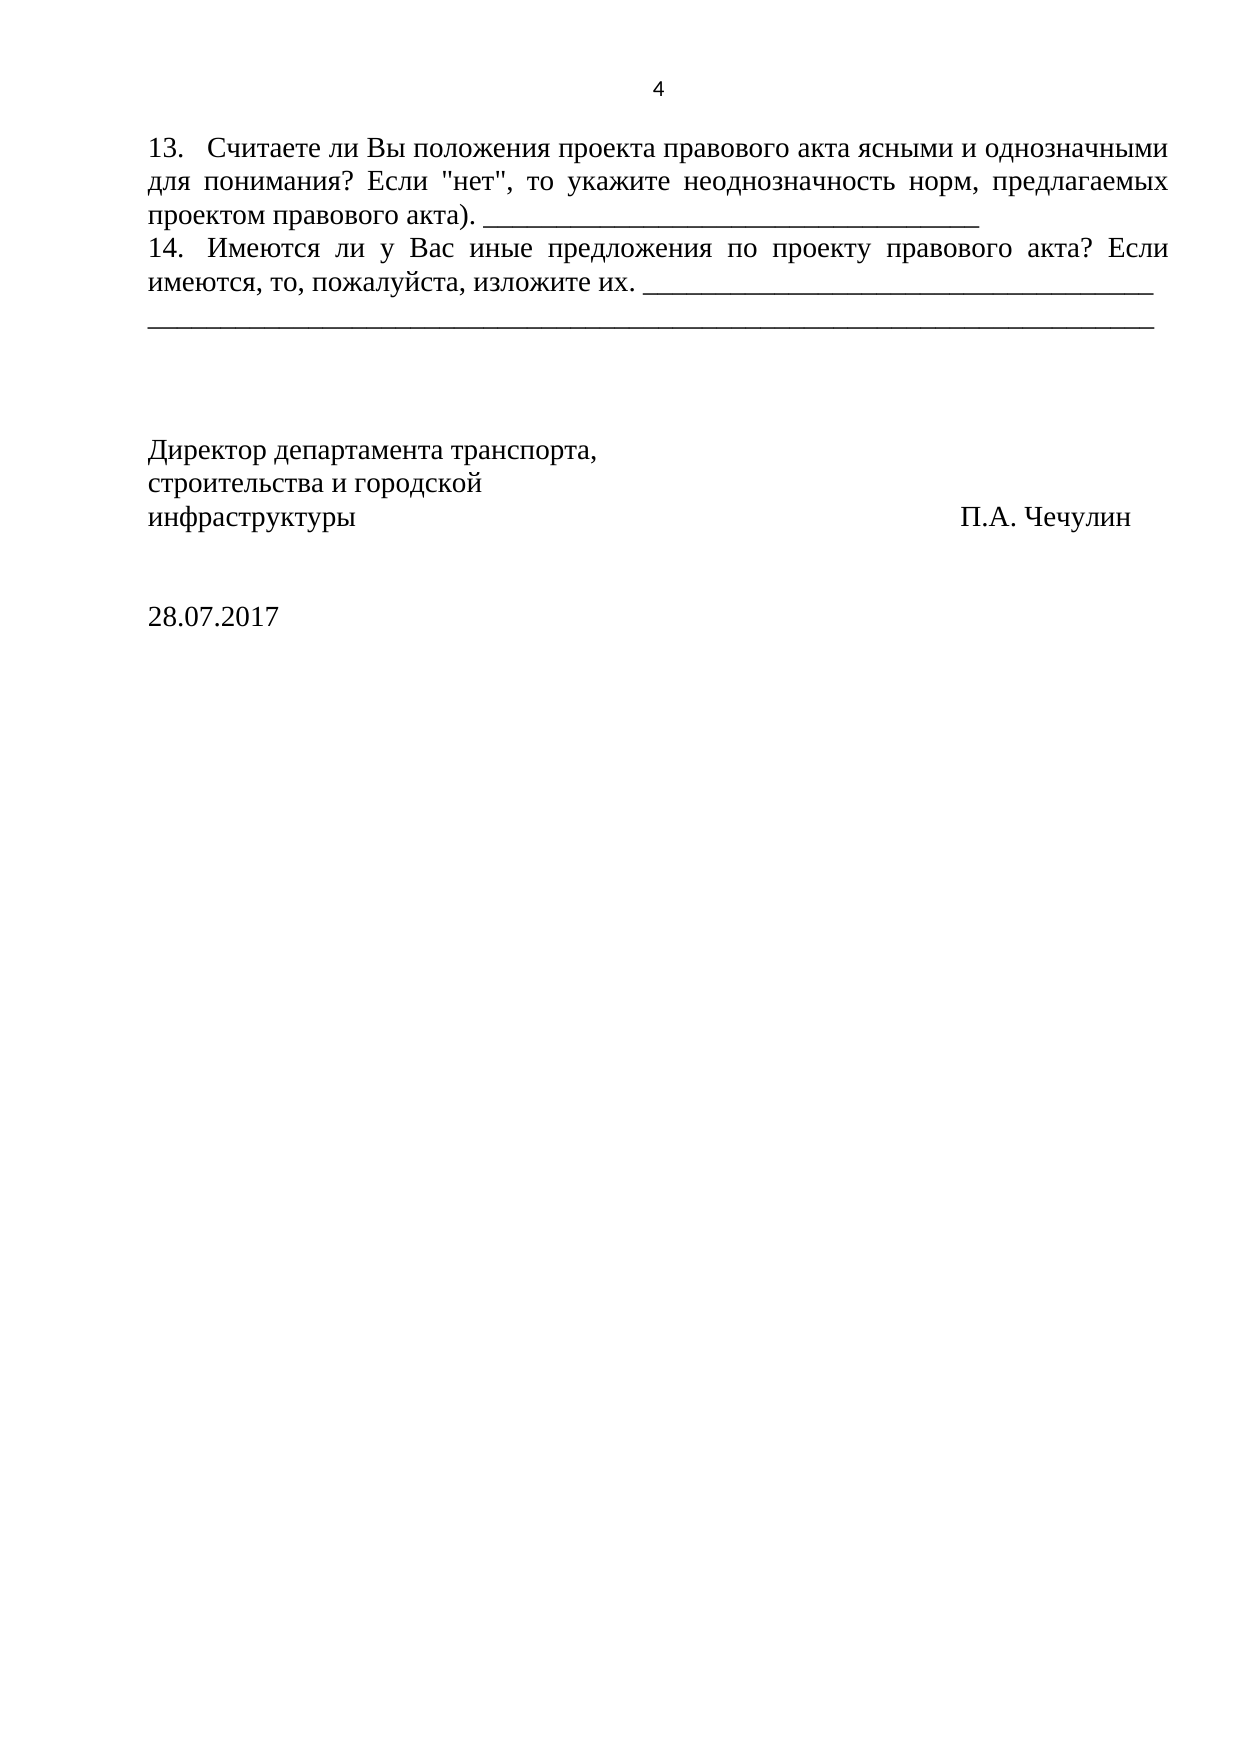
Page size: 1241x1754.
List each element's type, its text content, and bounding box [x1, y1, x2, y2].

list Имеются ли у Вас иные предложения по проекту правового акта? Если имеются, то, пожалуйста, изложите их. ___________________________________ [148, 231, 1169, 298]
list Считаете ли Вы положения проекта правового акта ясными и однозначными для понимания? Если "нет", то укажите неоднозначность норм, предлагаемых проектом правового акта). __________________________________ [148, 130, 1169, 231]
text Директор департамента транспорта, [148, 432, 1169, 465]
text 28.07.2017 [148, 599, 1169, 633]
text строительства и городской [148, 465, 1169, 499]
text инфраструктуры П.А. Чечулин [148, 499, 1169, 532]
text _____________________________________________________________________ [148, 298, 1169, 331]
